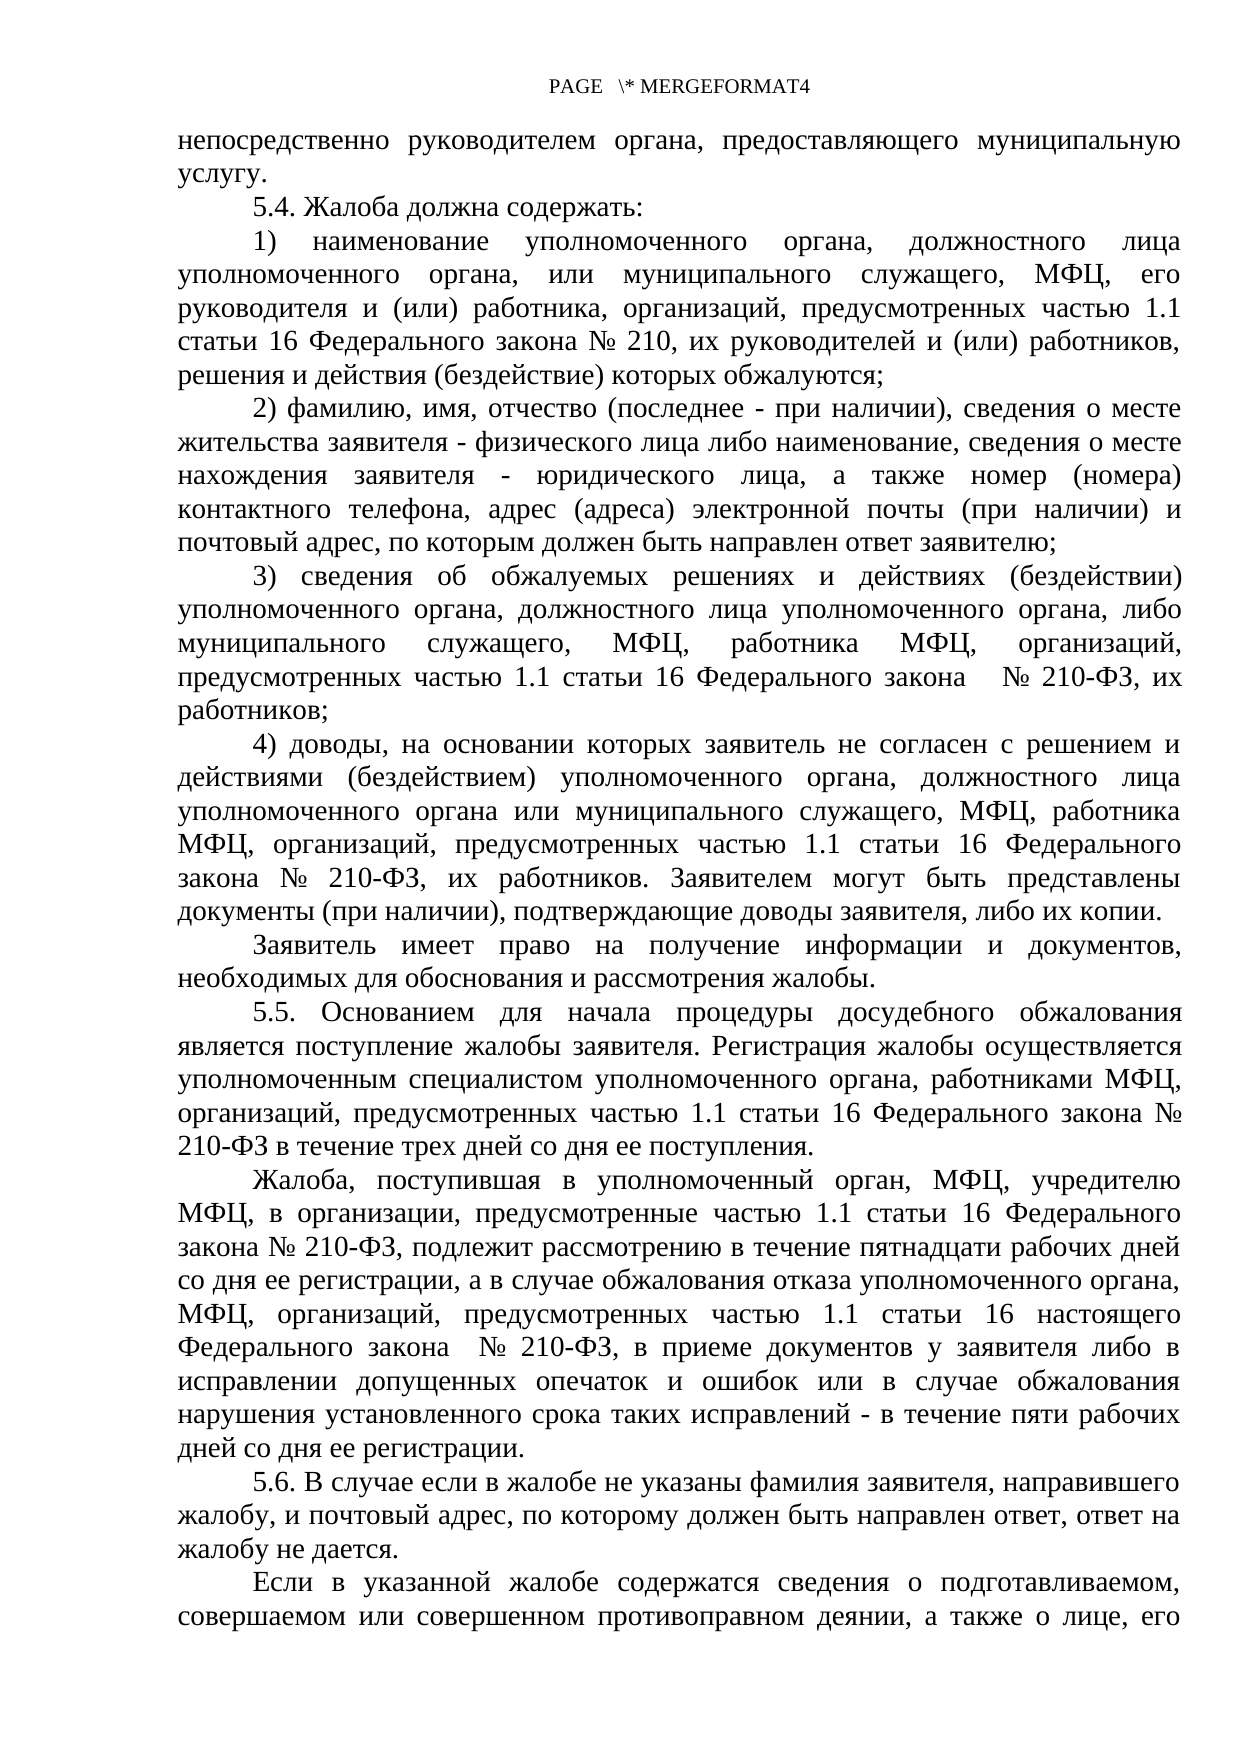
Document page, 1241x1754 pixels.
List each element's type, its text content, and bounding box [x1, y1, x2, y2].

text 5.4. Жалоба должна содержать: [177, 189, 1183, 223]
text 4) доводы, на основании которых заявитель не согласен с решением и действиями (бездействием) уполномоченного органа, должностного лица уполномоченного органа или муниципального служащего, МФЦ, работника МФЦ, организаций, предусмотренных частью 1.1 статьи 16 Федерального закона № 210-ФЗ, их работников. Заявителем могут быть представлены документы (при наличии), подтверждающие доводы заявителя, либо их копии. [177, 726, 1181, 927]
text 1) наименование уполномоченного органа, должностного лица уполномоченного органа, или муниципального служащего, МФЦ, его руководителя и (или) работника, организаций, предусмотренных частью 1.1 статьи 16 Федерального закона № 210, их руководителей и (или) работников, решения и действия (бездействие) которых обжалуются; [177, 223, 1181, 390]
text 5.6. В случае если в жалобе не указаны фамилия заявителя, направившего жалобу, и почтовый адрес, по которому должен быть направлен ответ, ответ на жалобу не дается. [177, 1464, 1181, 1564]
text 2) фамилию, имя, отчество (последнее - при наличии), сведения о месте жительства заявителя - физического лица либо наименование, сведения о месте нахождения заявителя - юридического лица, а также номер (номера) контактного телефона, адрес (адреса) электронной почты (при наличии) и почтовый адрес, по которым должен быть направлен ответ заявителю; [177, 390, 1183, 558]
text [177, 122, 1181, 189]
text 5.5. Основанием для начала процедуры досудебного обжалования является поступление жалобы заявителя. Регистрация жалобы осуществляется уполномоченным специалистом уполномоченного органа, работниками МФЦ, организаций, предусмотренных частью 1.1 статьи 16 Федерального закона № 210-ФЗ в течение трех дней со дня ее поступления. [177, 994, 1183, 1162]
text Жалоба, поступившая в уполномоченный орган, МФЦ, учредителю МФЦ, в организации, предусмотренные частью 1.1 статьи 16 Федерального закона № 210-ФЗ, подлежит рассмотрению в течение пятнадцати рабочих дней со дня ее регистрации, а в случае обжалования отказа уполномоченного органа, МФЦ, организаций, предусмотренных частью 1.1 статьи 16 настоящего Федерального закона № 210-ФЗ, в приеме документов у заявителя либо в исправлении допущенных опечаток и ошибок или в случае обжалования нарушения установленного срока таких исправлений - в течение пяти рабочих дней со дня ее регистрации. [177, 1162, 1181, 1464]
text Заявитель имеет право на получение информации и документов, необходимых для обоснования и рассмотрения жалобы. [177, 927, 1183, 994]
text 3) сведения об обжалуемых решениях и действиях (бездействии) уполномоченного органа, должностного лица уполномоченного органа, либо муниципального служащего, МФЦ, работника МФЦ, организаций, предусмотренных частью 1.1 статьи 16 Федерального закона № 210-ФЗ, их работников; [177, 558, 1183, 726]
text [177, 1564, 1181, 1631]
